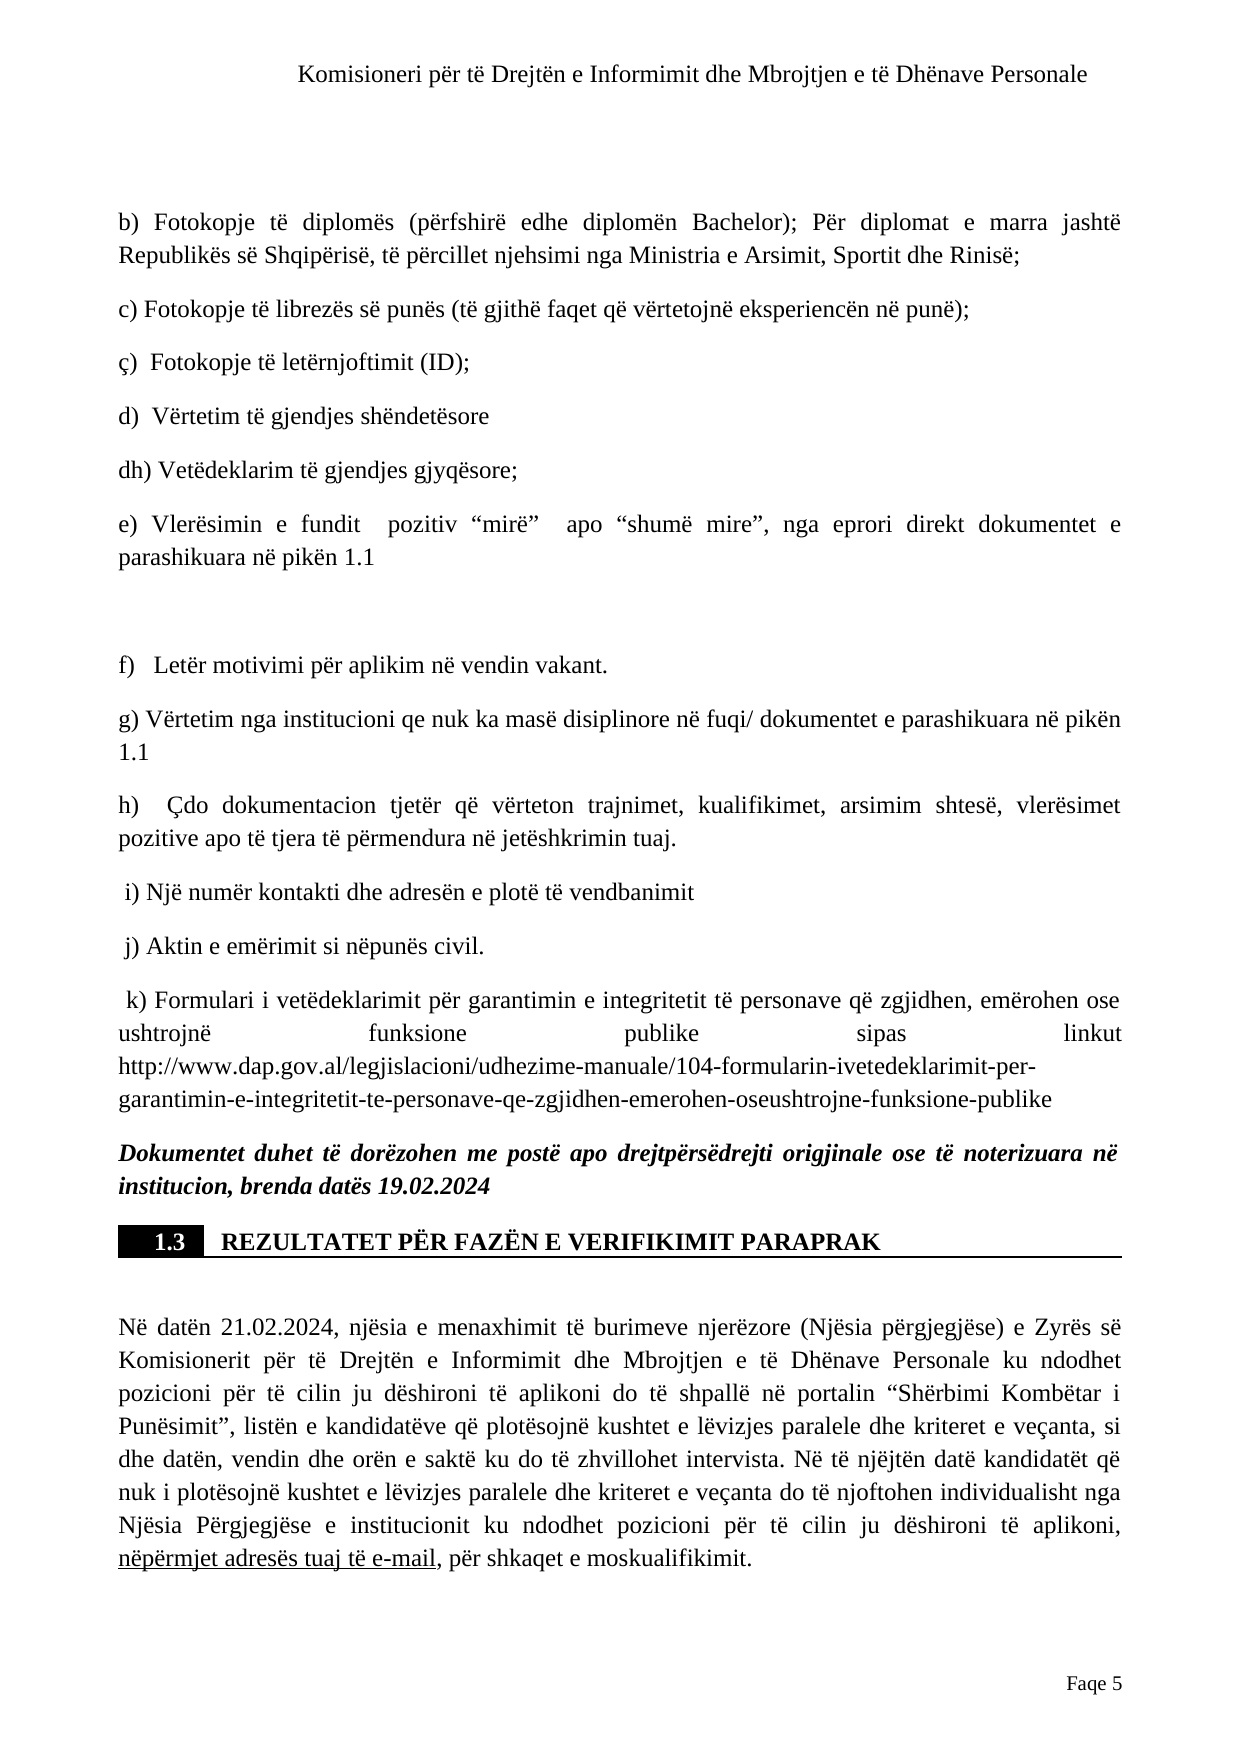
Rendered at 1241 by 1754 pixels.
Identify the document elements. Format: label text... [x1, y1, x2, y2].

text b) Fotokopje të diplomës (përfshirë edhe diplomën Bachelor); Për diplomat e marra jashtë Republikës së Shqipërisë, të përcillet njehsimi nga Ministria e Arsimit, Sportit dhe Rinisë; [118, 207, 1122, 268]
text g) Vërtetim nga institucioni qe nuk ka masë disiplinore në fuqi/ dokumentet e parashikuara në pikën 1.1 [118, 704, 1122, 765]
text i) Një numër kontakti dhe adresën e plotë të vendbanimit [118, 877, 1122, 906]
text Në datën 21.02.2024, njësia e menaxhimit të burimeve njerëzore (Njësia përgjegjëse) e Zyrës së Komisionerit për të Drejtën e Informimit dhe Mbrojtjen e të Dhënave Personale ku ndodhet pozicioni për të cilin ju dëshironi të aplikoni do të shpallë në portalin “Shërbimi Kombëtar i Punësimit”, listën e kandidatëve që plotësojnë kushtet e lëvizjes paralele dhe kriteret e veçanta, si dhe datën, vendin dhe orën e saktë ku do të zhvillohet intervista. Në të njëjtën datë kandidatët që nuk i plotësojnë kushtet e lëvizjes paralele dhe kriteret e veçanta do të njoftohen individualisht nga Njësia Përgjegjëse e institucionit ku ndodhet pozicioni për të cilin ju dëshironi të aplikoni, nëpërmjet adresës tuaj të e-mail, për shkaqet e moskualifikimit. [118, 1312, 1122, 1572]
text ç) Fotokopje të letërnjoftimit (ID); [118, 347, 1122, 376]
text k) Formulari i vetëdeklarimit për garantimin e integritetit të personave që zgjidhen, emërohen ose ushtrojnë funksione publike sipas linkut http://www.dap.gov.al/legjislacioni/udhezime-manuale/104-formularin-ivetedeklarimit-per-garantimin-e-integritetit-te-personave-qe-zgjidhen-emerohen-oseushtrojne-funksione-publike [118, 985, 1122, 1113]
text j) Aktin e emërimit si nëpunës civil. [118, 931, 1122, 960]
text c) Fotokopje të librezës së punës (të gjithë faqet që vërtetojnë eksperiencën në punë); [118, 294, 1122, 322]
table_header REZULTATET PËR FAZËN E VERIFIKIMIT PARAPRAK [204, 1225, 1122, 1256]
text h) Çdo dokumentacion tjetër që vërteton trajnimet, kualifikimet, arsimim shtesë, vlerësimet pozitive apo të tjera të përmendura në jetëshkrimin tuaj. [118, 791, 1122, 852]
text dh) Vetëdeklarim të gjendjes gjyqësore; [118, 455, 1122, 484]
text Dokumentet duhet të dorëzohen me postë apo drejtpërsëdrejti origjinale ose të noterizuara në institucion, brenda datës 19.02.2024 [118, 1138, 1122, 1200]
table_header 1.3 [120, 1227, 202, 1256]
text e) Vlerësimin e fundit pozitiv “mirë” apo “shumë mire”, nga eprori direkt dokumentet e parashikuara në pikën 1.1 [118, 509, 1122, 571]
text d) Vërtetim të gjendjes shëndetësore [118, 401, 1122, 430]
text f) Letër motivimi për aplikim në vendin vakant. [118, 650, 1122, 678]
